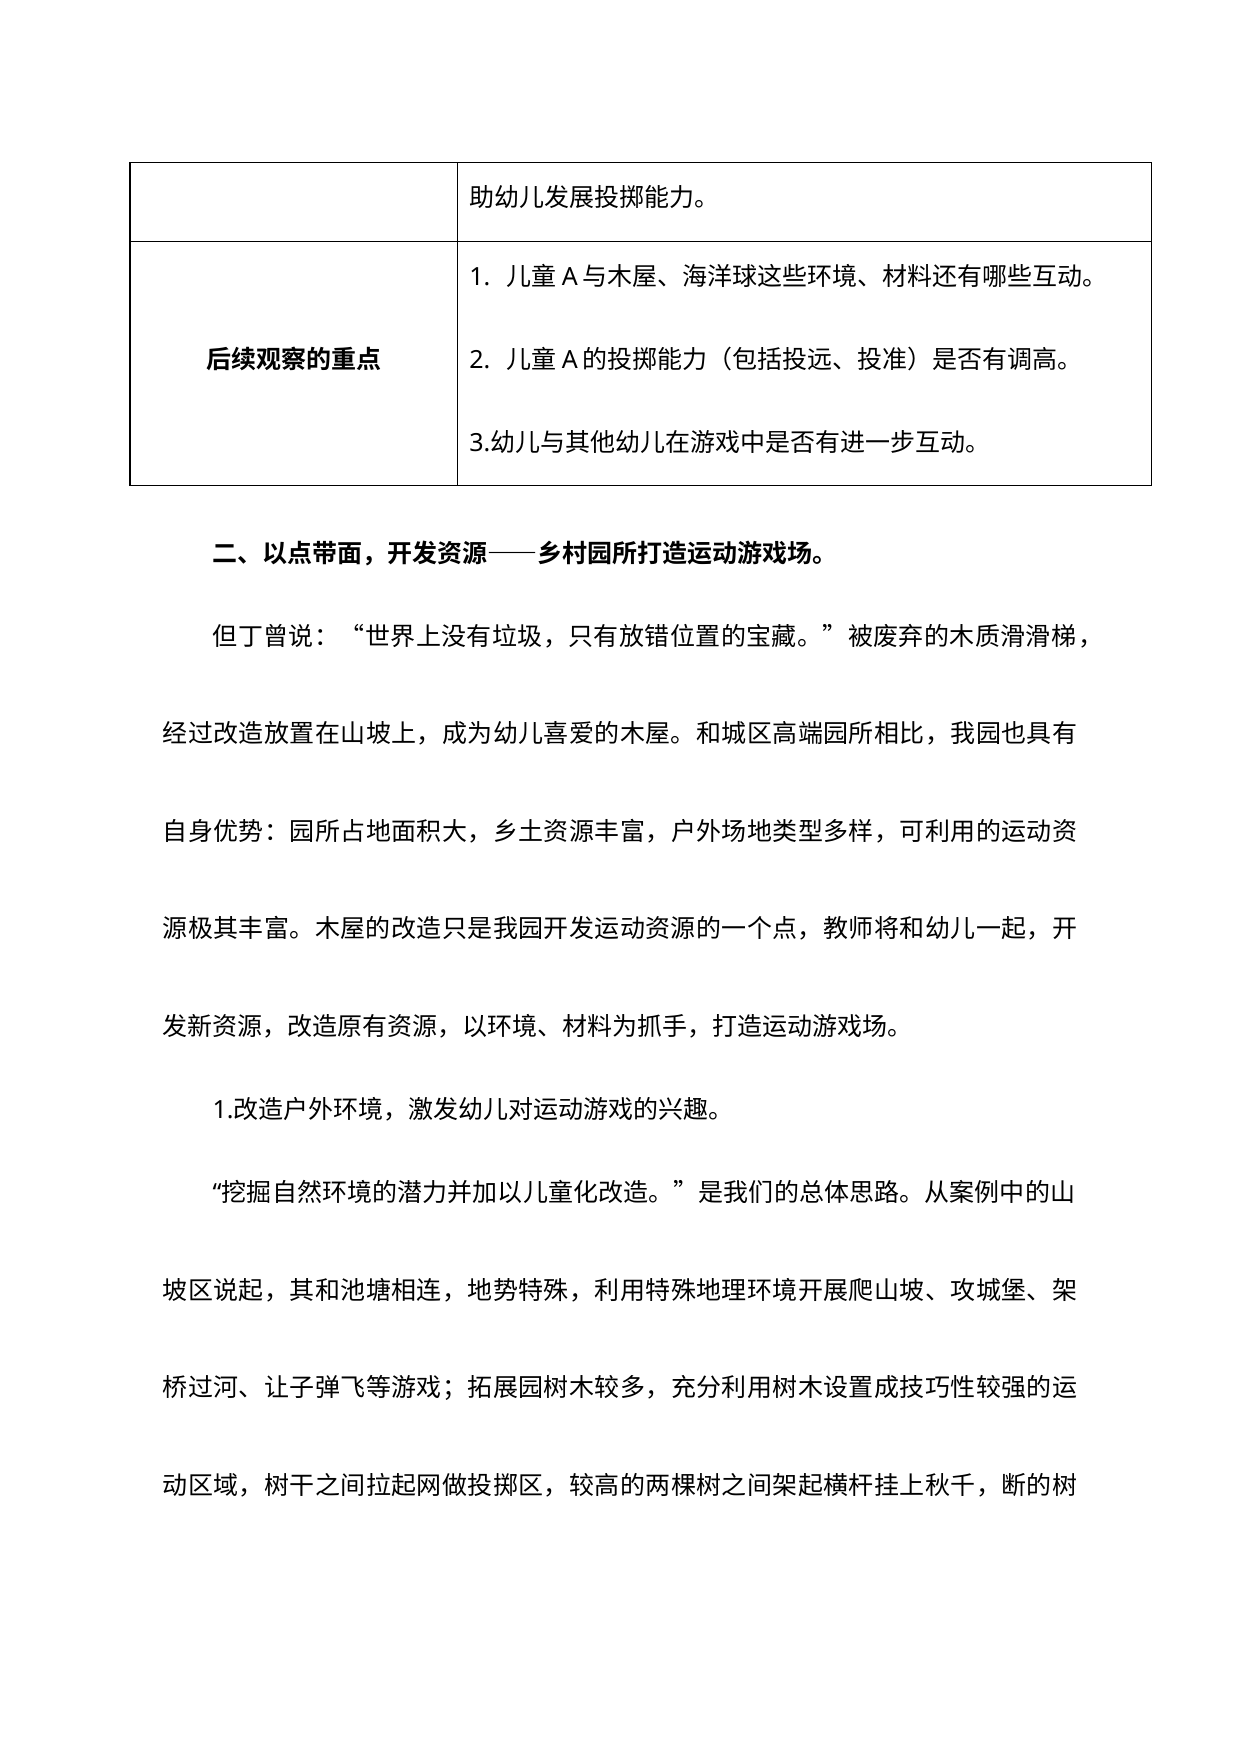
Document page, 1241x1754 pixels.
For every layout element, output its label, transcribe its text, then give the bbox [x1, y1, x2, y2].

text 二、以点带面，开发资源——乡村园所打造运动游戏场。 [162, 519, 1078, 584]
table_cell 儿童A与木屋、海洋球这些环境、材料还有哪些互动。 儿童A的投掷能力（包括投远、投准）是否有调高。 3.幼儿与其他幼儿在游戏中是否有进一步互动。 [458, 242, 1151, 485]
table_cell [131, 163, 457, 241]
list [162, 1158, 1078, 1516]
text 但丁曾说：“世界上没有垃圾，只有放错位置的宝藏。”被废弃的木质滑滑梯，经过改造放置在山坡上，成为幼儿喜爱的木屋。和城区高端园所相比，我园也具有自身优势：园所占地面积大，乡土资源丰富，户外场地类型多样，可利用的运动资源极其丰富。木屋的改造只是我园开发运动资源的一个点，教师将和幼儿一起，开发新资源，改造原有资源，以环境、材料为抓手，打造运动游戏场。 [162, 602, 1078, 1057]
text 1.改造户外环境，激发幼儿对运动游戏的兴趣。 [162, 1075, 1078, 1140]
table_cell 后续观察的重点 [131, 242, 457, 485]
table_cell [458, 163, 1151, 241]
